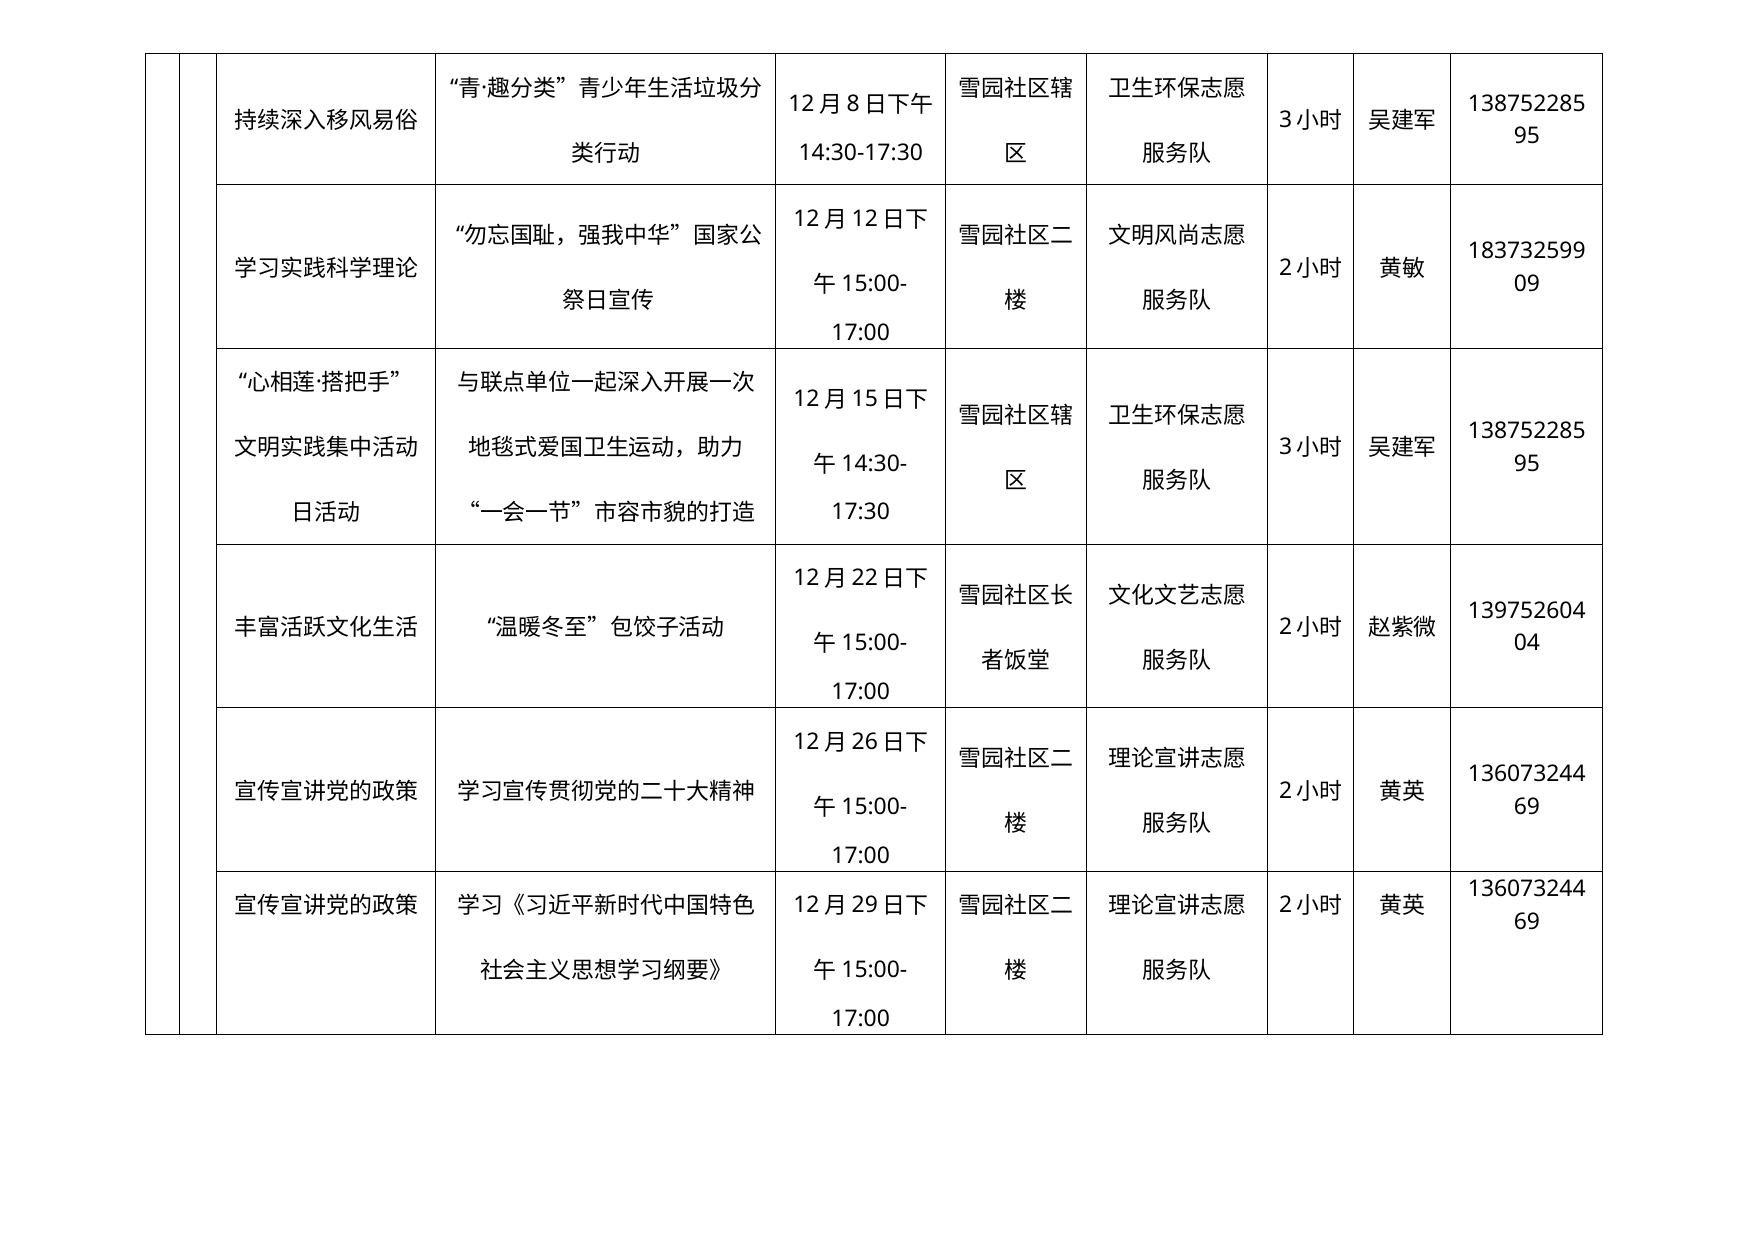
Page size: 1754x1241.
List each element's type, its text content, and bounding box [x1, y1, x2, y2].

table_cell 学习宣传贯彻党的二十大精神 [436, 708, 775, 871]
table_cell 13875228595 [1451, 54, 1602, 184]
table_cell 学习《习近平新时代中国特色社会主义思想学习纲要》 [436, 872, 775, 1034]
table_cell 宣传宣讲党的政策 [217, 872, 435, 1034]
table_cell 2小时 [1268, 545, 1353, 707]
table_cell 13875228595 [1451, 349, 1602, 543]
table_cell 卫生环保志愿服务队 [1087, 54, 1267, 184]
table_cell 12月8日下午14:30-17:30 [776, 54, 945, 184]
table_cell 卫生环保志愿服务队 [1087, 349, 1267, 543]
table_cell 吴建军 [1354, 54, 1450, 184]
table_cell 黄英 [1354, 872, 1450, 1034]
table_cell 13607324469 [1451, 708, 1602, 871]
table_cell 理论宣讲志愿服务队 [1087, 872, 1267, 1034]
table_cell 18373259909 [1451, 185, 1602, 347]
table_cell 雪园社区辖区 [946, 349, 1086, 543]
table_cell 雪园社区二楼 [946, 185, 1086, 347]
table_cell 12月26日下午15:00-17:00 [776, 708, 945, 871]
table_cell 13607324469 [1451, 872, 1602, 1034]
table_cell 2小时 [1268, 872, 1353, 1034]
table_cell 雪园社区长者饭堂 [946, 545, 1086, 707]
table_cell 雪园社区辖区 [946, 54, 1086, 184]
table_cell 2小时 [1268, 708, 1353, 871]
table_cell 12月29日下午15:00-17:00 [776, 872, 945, 1034]
table_cell 吴建军 [1354, 349, 1450, 543]
table_cell 赵紫微 [1354, 545, 1450, 707]
table_cell 3小时 [1268, 54, 1353, 184]
table_cell “心相莲·搭把手”文明实践集中活动日活动 [217, 349, 435, 543]
table_cell 持续深入移风易俗 [217, 54, 435, 184]
table_cell 3小时 [1268, 349, 1353, 543]
table_cell 丰富活跃文化生活 [217, 545, 435, 707]
table_cell 13975260404 [1451, 545, 1602, 707]
table_cell “青·趣分类”青少年生活垃圾分类行动 [436, 54, 775, 184]
table_cell 文化文艺志愿服务队 [1087, 545, 1267, 707]
table_cell 文明风尚志愿服务队 [1087, 185, 1267, 347]
table_cell 12月15日下午14:30-17:30 [776, 349, 945, 543]
table_cell 宣传宣讲党的政策 [217, 708, 435, 871]
table_cell “勿忘国耻，强我中华”国家公祭日宣传 [436, 185, 775, 347]
table_cell 与联点单位一起深入开展一次地毯式爱国卫生运动，助力“一会一节”市容市貌的打造 [436, 349, 775, 543]
table_cell 理论宣讲志愿服务队 [1087, 708, 1267, 871]
table_cell 黄敏 [1354, 185, 1450, 347]
table_cell 12月12日下午15:00-17:00 [776, 185, 945, 347]
table_cell 黄英 [1354, 708, 1450, 871]
table_cell 2小时 [1268, 185, 1353, 347]
table_cell “温暖冬至”包饺子活动 [436, 545, 775, 707]
table_cell 雪园社区二楼 [946, 872, 1086, 1034]
table_cell 12月22日下午15:00-17:00 [776, 545, 945, 707]
table_cell 学习实践科学理论 [217, 185, 435, 347]
table_cell 雪园社区二楼 [946, 708, 1086, 871]
